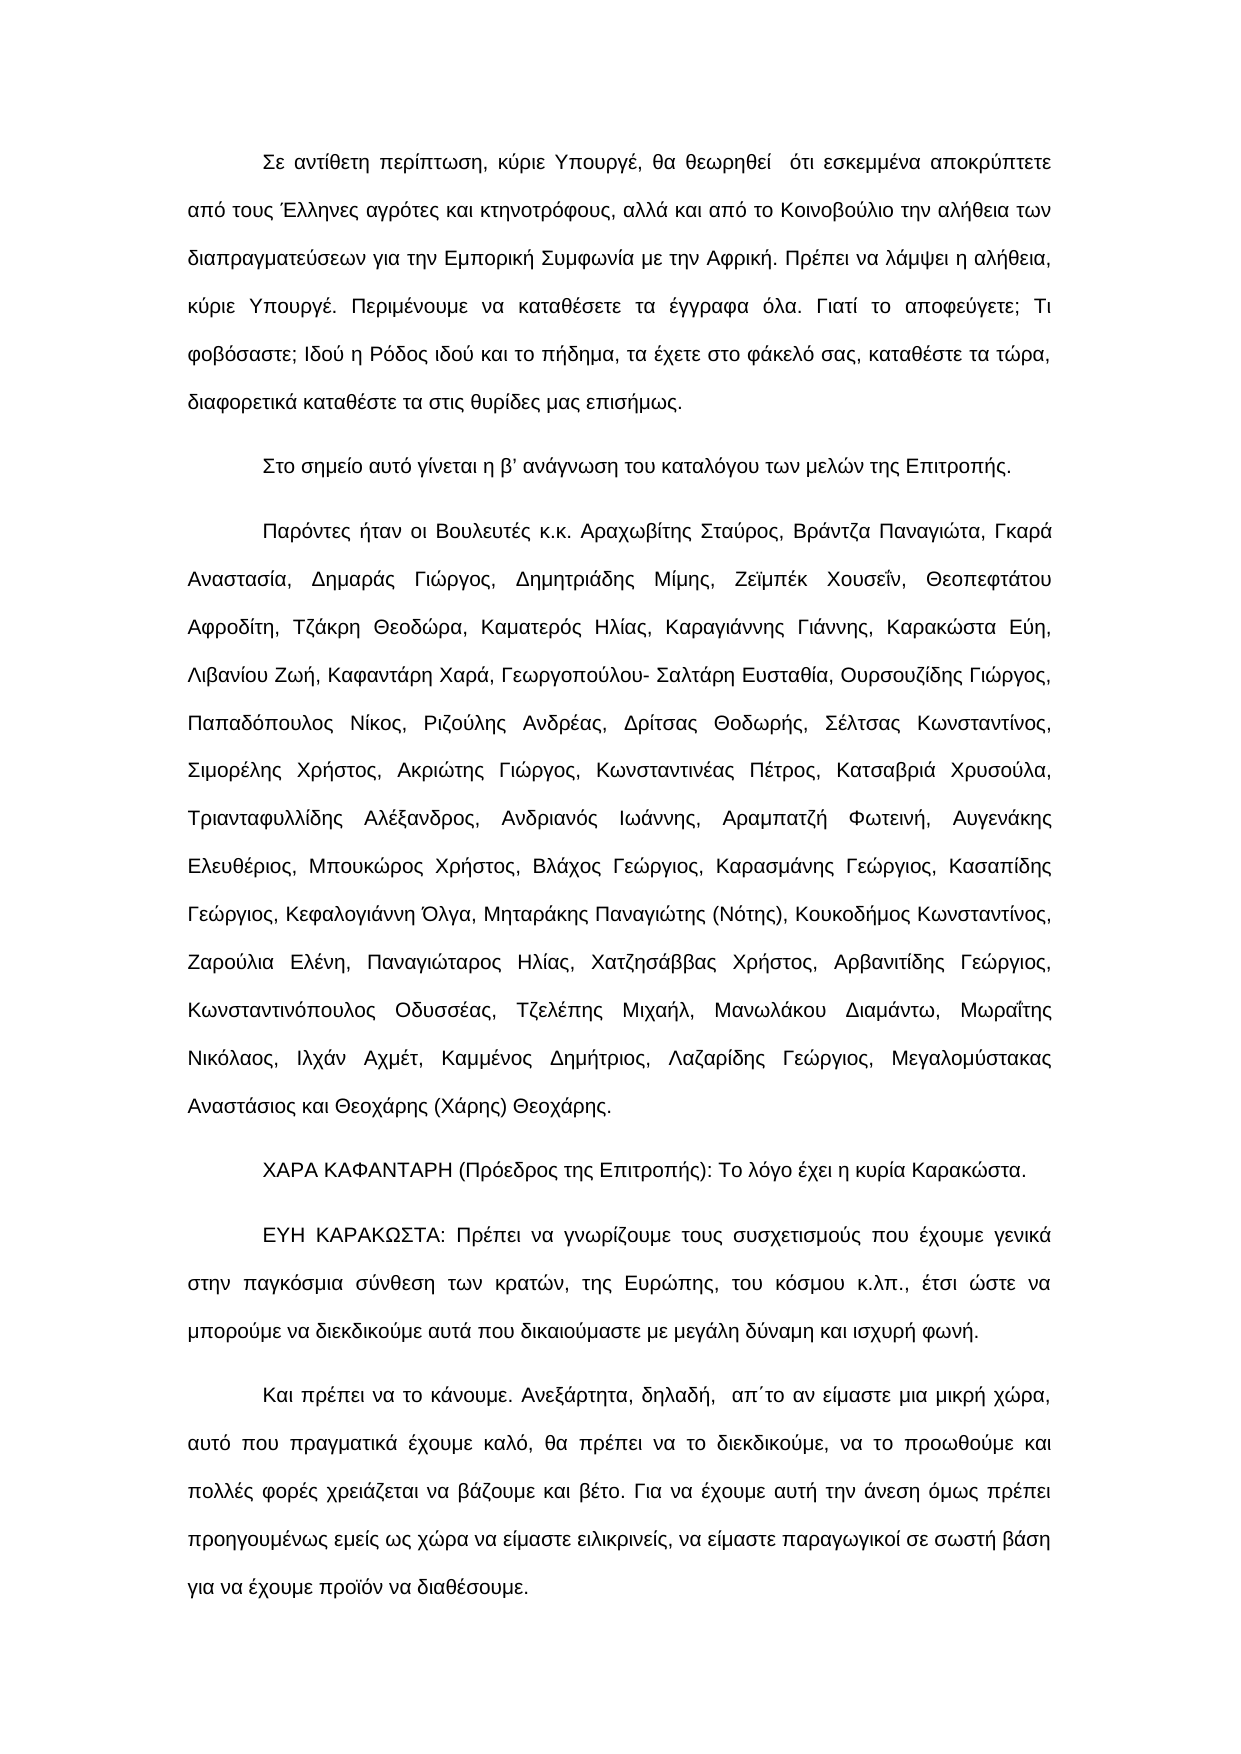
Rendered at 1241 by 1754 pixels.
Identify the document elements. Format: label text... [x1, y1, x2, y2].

text Στο σημείο αυτό γίνεται η β’ ανάγνωση του καταλόγου των μελών της Επιτροπής. [187, 454, 1053, 478]
text ΕΥΗ ΚΑΡΑΚΩΣΤΑ: Πρέπει να γνωρίζουμε τους συσχετισμούς που έχουμε γενικά στην παγκόσμια σύνθεση των κρατών, της Ευρώπης, του κόσμου κ.λπ., έτσι ώστε να μπορούμε να διεκδικούμε αυτά που δικαιούμαστε με μεγάλη δύναμη και ισχυρή φωνή. [187, 1223, 1053, 1343]
text Σε αντίθετη περίπτωση, κύριε Υπουργέ, θα θεωρηθεί ότι εσκεμμένα αποκρύπτετε από τους Έλληνες αγρότες και κτηνοτρόφους, αλλά και από το Κοινοβούλιο την αλήθεια των διαπραγματεύσεων για την Εμπορική Συμφωνία με την Αφρική. Πρέπει να λάμψει η αλήθεια, κύριε Υπουργέ. Περιμένουμε να καταθέσετε τα έγγραφα όλα. Γιατί το αποφεύγετε; Τι φοβόσαστε; Ιδού η Ρόδος ιδού και το πήδημα, τα έχετε στο φάκελό σας, καταθέστε τα τώρα, διαφορετικά καταθέστε τα στις θυρίδες μας επισήμως. [187, 150, 1053, 413]
text Και πρέπει να το κάνουμε. Ανεξάρτητα, δηλαδή, απ΄το αν είμαστε μια μικρή χώρα, αυτό που πραγματικά έχουμε καλό, θα πρέπει να το διεκδικούμε, να το προωθούμε και πολλές φορές χρειάζεται να βάζουμε και βέτο. Για να έχουμε αυτή την άνεση όμως πρέπει προηγουμένως εμείς ως χώρα να είμαστε ειλικρινείς, να είμαστε παραγωγικοί σε σωστή βάση για να έχουμε προϊόν να διαθέσουμε. [187, 1383, 1053, 1599]
text ΧΑΡΑ ΚΑΦΑΝΤΑΡΗ (Πρόεδρος της Επιτροπής): Το λόγο έχει η κυρία Καρακώστα. [187, 1158, 1053, 1182]
text Παρόντες ήταν οι Βουλευτές κ.κ. Αραχωβίτης Σταύρος, Βράντζα Παναγιώτα, Γκαρά Αναστασία, Δημαράς Γιώργος, Δημητριάδης Μίμης, Ζεϊμπέκ Χουσεΐν, Θεοπεφτάτου Αφροδίτη, Τζάκρη Θεοδώρα, Καματερός Ηλίας, Καραγιάννης Γιάννης, Καρακώστα Εύη, Λιβανίου Ζωή, Καφαντάρη Χαρά, Γεωργοπούλου- Σαλτάρη Ευσταθία, Ουρσουζίδης Γιώργος, Παπαδόπουλος Νίκος, Ριζούλης Ανδρέας, Δρίτσας Θοδωρής, Σέλτσας Κωνσταντίνος, Σιμορέλης Χρήστος, Ακριώτης Γιώργος, Κωνσταντινέας Πέτρος, Κατσαβριά Χρυσούλα, Τριανταφυλλίδης Αλέξανδρος, Ανδριανός Ιωάννης, Αραμπατζή Φωτεινή, Αυγενάκης Ελευθέριος, Μπουκώρος Χρήστος, Βλάχος Γεώργιος, Καρασμάνης Γεώργιος, Κασαπίδης Γεώργιος, Κεφαλογιάννη Όλγα, Μηταράκης Παναγιώτης (Νότης), Κουκοδήμος Κωνσταντίνος, Ζαρούλια Ελένη, Παναγιώταρος Ηλίας, Χατζησάββας Χρήστος, Αρβανιτίδης Γεώργιος, Κωνσταντινόπουλος Οδυσσέας, Τζελέπης Μιχαήλ, Μανωλάκου Διαμάντω, Μωραΐτης Νικόλαος, Ιλχάν Αχμέτ, Καμμένος Δημήτριος, Λαζαρίδης Γεώργιος, Μεγαλομύστακας Αναστάσιος και Θεοχάρης (Χάρης) Θεοχάρης. [187, 519, 1053, 1118]
